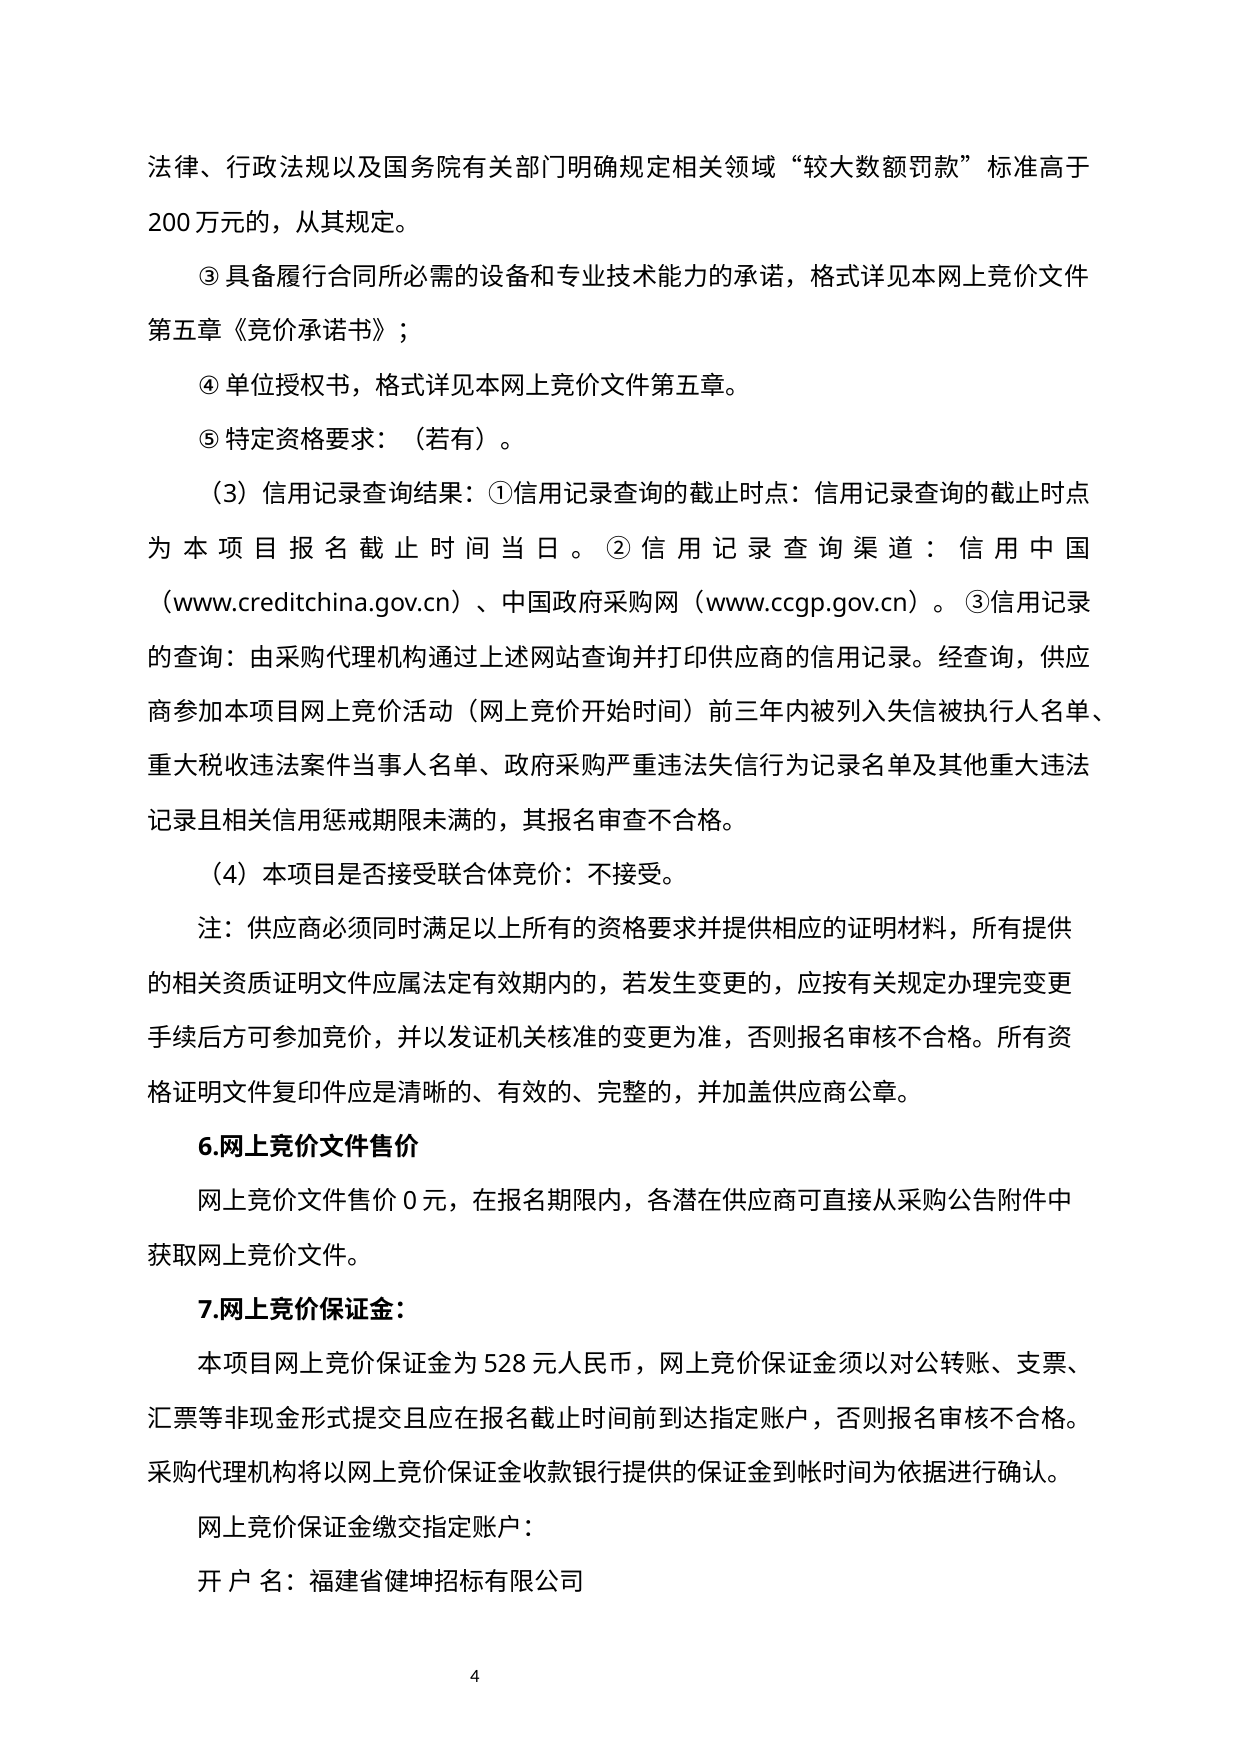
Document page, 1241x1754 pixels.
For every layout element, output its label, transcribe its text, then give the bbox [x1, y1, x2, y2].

text ⑤特定资格要求：（若有）。 [148, 419, 1093, 456]
text 开 户 名：福建省健坤招标有限公司 [148, 1561, 1093, 1598]
text 注：供应商必须同时满足以上所有的资格要求并提供相应的证明材料，所有提供的相关资质证明文件应属法定有效期内的，若发生变更的，应按有关规定办理完变更手续后方可参加竞价，并以发证机关核准的变更为准，否则报名审核不合格。所有资格证明文件复印件应是清晰的、有效的、完整的，并加盖供应商公章。 [148, 909, 1093, 1108]
text 网上竞价文件售价0元，在报名期限内，各潜在供应商可直接从采购公告附件中获取网上竞价文件。 [148, 1181, 1093, 1271]
text （4）本项目是否接受联合体竞价：不接受。 [148, 854, 1093, 891]
text （3）信用记录查询结果：①信用记录查询的截止时点：信用记录查询的截止时点为本项目报名截止时间当日。②信用记录查询渠道：信用中国（www.creditchina.gov.cn）、中国政府采购网（www.ccgp.gov.cn）。 ③信用记录的查询：由采购代理机构通过上述网站查询并打印供应商的信用记录。经查询，供应商参加本项目网上竞价活动（网上竞价开始时间）前三年内被列入失信被执行人名单、重大税收违法案件当事人名单、政府采购严重违法失信行为记录名单及其他重大违法记录且相关信用惩戒期限未满的，其报名审查不合格。 [148, 474, 1093, 836]
text 7.网上竞价保证金： [148, 1289, 1093, 1326]
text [148, 148, 1093, 238]
text ④单位授权书，格式详见本网上竞价文件第五章。 [148, 365, 1093, 401]
text 网上竞价保证金缴交指定账户： [148, 1507, 1093, 1543]
text ③具备履行合同所必需的设备和专业技术能力的承诺，格式详见本网上竞价文件第五章《竞价承诺书》； [148, 256, 1093, 347]
text 本项目网上竞价保证金为528元人民币，网上竞价保证金须以对公转账、支票、汇票等非现金形式提交且应在报名截止时间前到达指定账户，否则报名审核不合格。采购代理机构将以网上竞价保证金收款银行提供的保证金到帐时间为依据进行确认。 [148, 1344, 1093, 1489]
text 6.网上竞价文件售价 [148, 1126, 1093, 1163]
